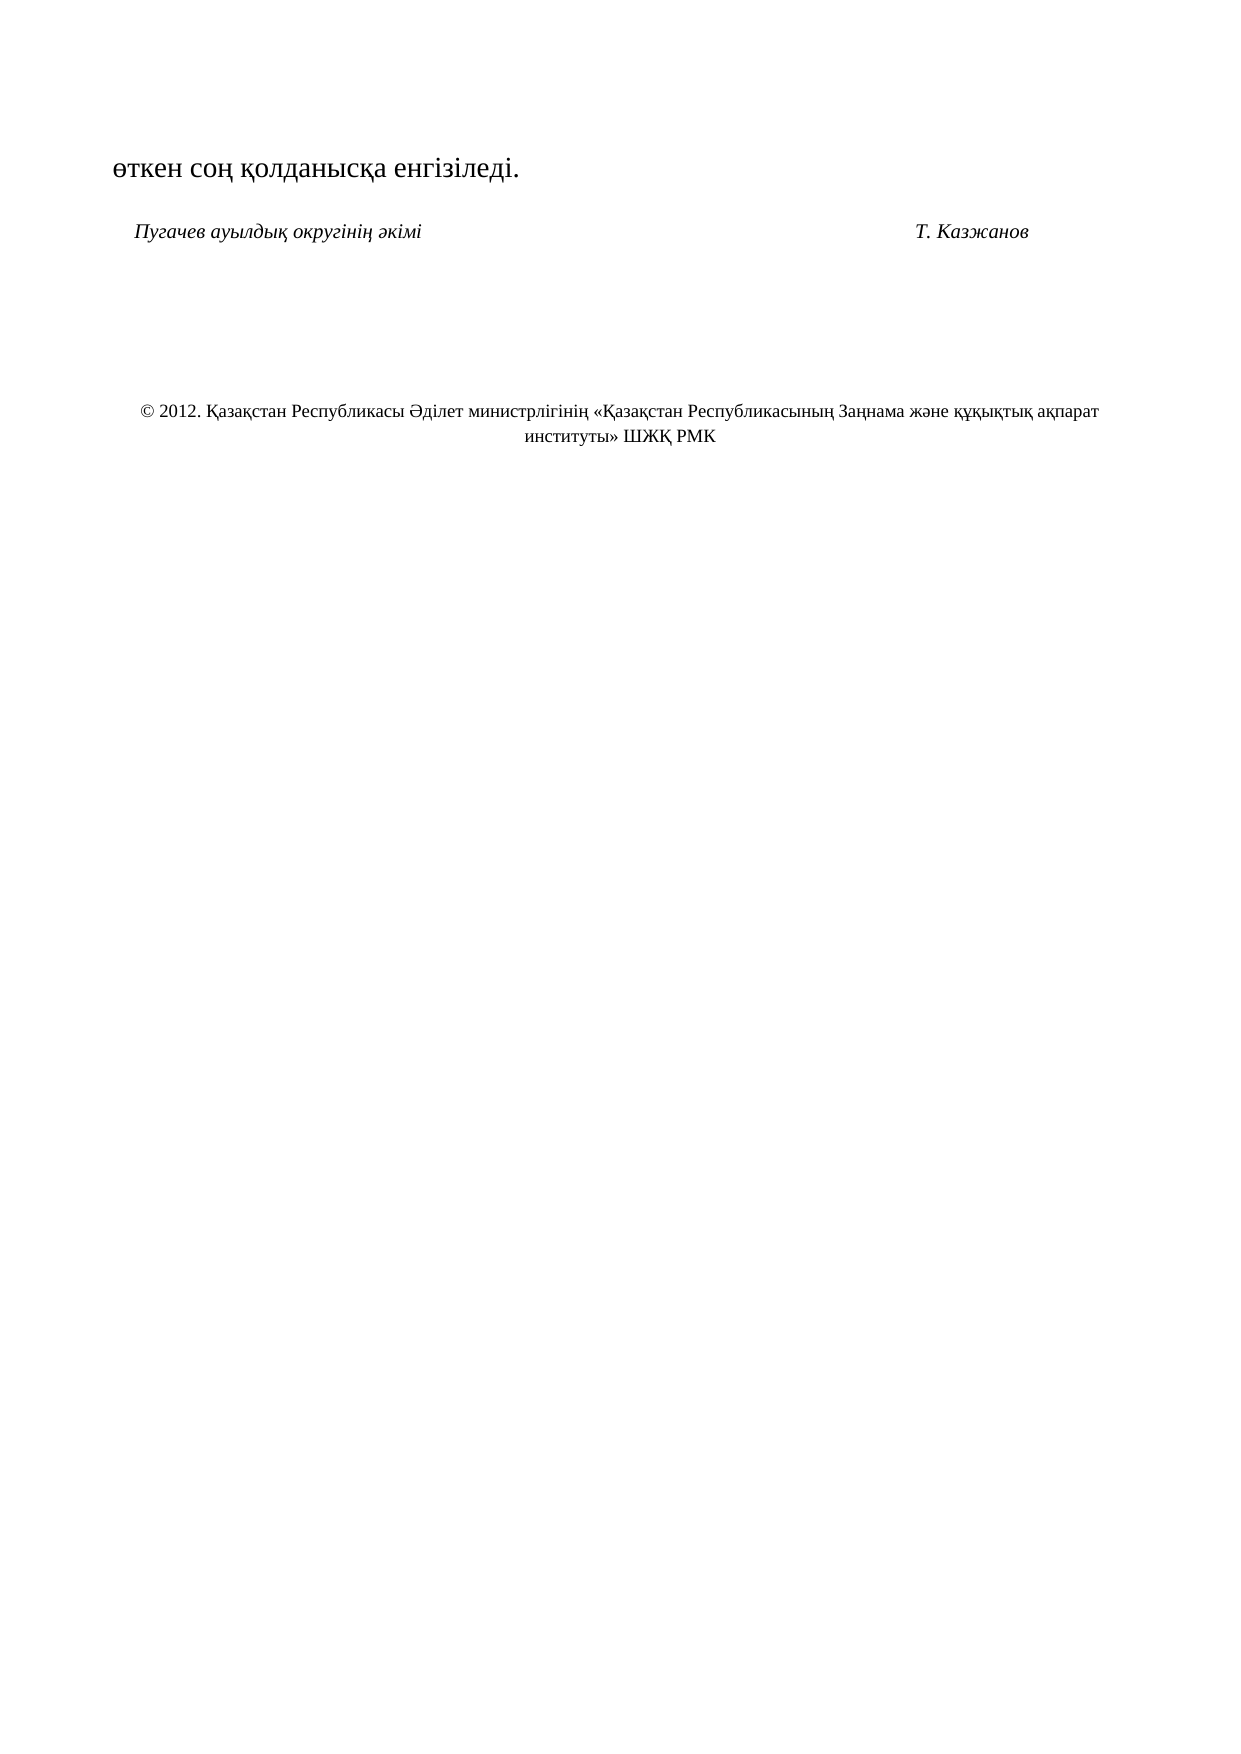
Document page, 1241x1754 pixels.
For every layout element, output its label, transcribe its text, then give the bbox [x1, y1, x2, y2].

text © 2012. Қазақстан Республикасы Әділет министрлігінің «Қазақстан Республикасының Заңнама және құқықтық ақпарат институты» ШЖҚ РМК [112, 400, 1128, 446]
table_header Т. Казжанов [913, 218, 1240, 249]
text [112, 150, 1128, 214]
table_header Пугачев ауылдық округінің әкімі [101, 218, 913, 249]
